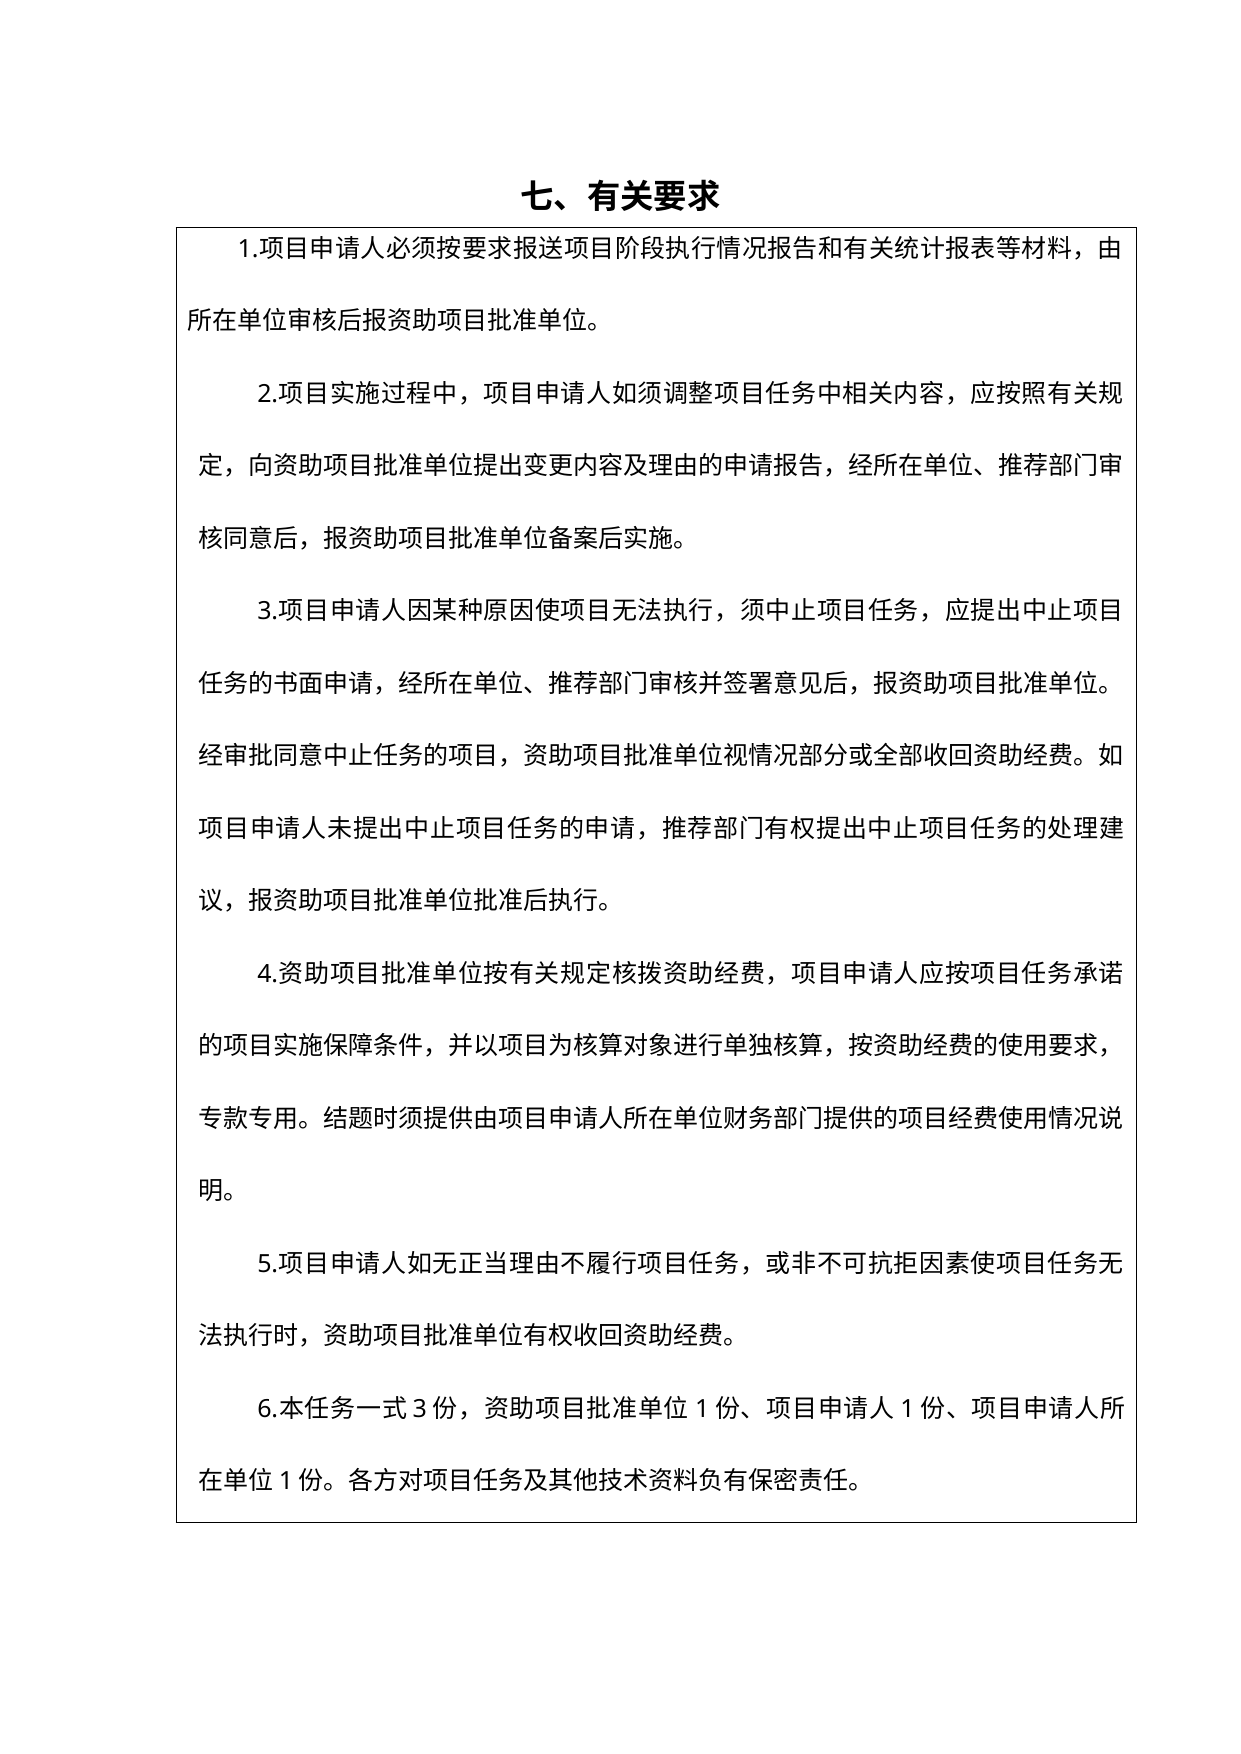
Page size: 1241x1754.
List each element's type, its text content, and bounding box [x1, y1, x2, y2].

text 七、有关要求 [187, 162, 1053, 227]
table_header 1.项目申请人必须按要求报送项目阶段执行情况报告和有关统计报表等材料，由所在单位审核后报资助项目批准单位。 2.项目实施过程中，项目申请人如须调整项目任务中相关内容，应按照有关规定，向资助项目批准单位提出变更内容及理由的申请报告，经所在单位、推荐部门审核同意后，报资助项目批准单位备案后实施。 3.项目申请人因某种原因使项目无法执行，须中止项目任务，应提出中止项目任务的书面申请，经所在单位、推荐部门审核并签署意见后，报资助项目批准单位。经审批同意中止任务的项目，资助项目批准单位视情况部分或全部收回资助经费。如项目申请人未提出中止项目任务的申请，推荐部门有权提出中止项目任务的处理建议，报资助项目批准单位批准后执行。 4.资助项目批准单位按有关规定核拨资助经费，项目申请人应按项目任务承诺的项目实施保障条件，并以项目为核算对象进行单独核算，按资助经费的使用要求，专款专用。结题时须提供由项目申请人所在单位财务部门提供的项目经费使用情况说明。 5.项目申请人如无正当理由不履行项目任务，或非不可抗拒因素使项目任务无法执行时，资助项目批准单位有权收回资助经费。 6.本任务一式3份，资助项目批准单位1份、项目申请人1份、项目申请人所在单位1份。各方对项目任务及其他技术资料负有保密责任。 [177, 228, 1136, 1522]
